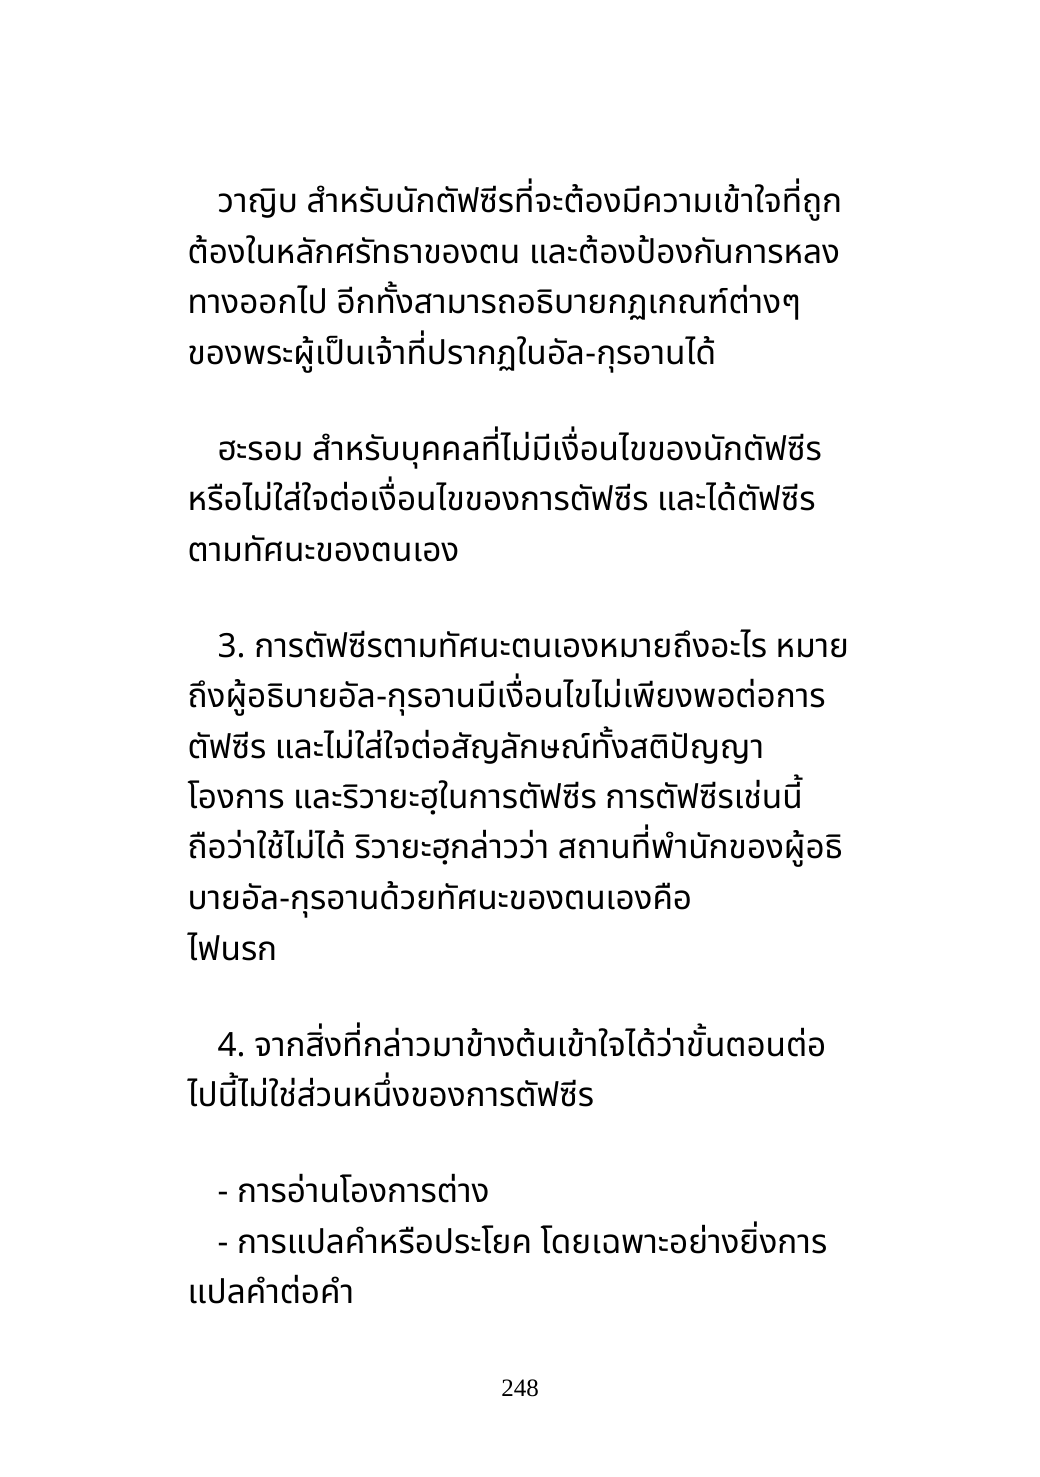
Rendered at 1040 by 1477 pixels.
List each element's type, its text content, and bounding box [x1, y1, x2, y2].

text วาญิบ สำหรับนักตัฟซีรที่จะต้องมีความเข้าใจที่ถูกต้องในหลักศรัทธาของตน และต้องป้องกันการหลงทางออกไป อีกทั้งสามารถอธิบายกฏเกณฑ์ต่างๆ ของพระผู้เป็นเจ้าที่ปรากฏในอัล-กุรอานได้ [187, 177, 852, 379]
text 4. จากสิ่งที่กล่าวมาข้างต้นเข้าใจได้ว่าขั้นตอนต่อไปนี้ไม่ใช่ส่วนหนึ่งของการตัฟซีร [187, 1020, 852, 1121]
text - การแปลคำหรือประโยค โดยเฉพาะอย่างยิ่งการแปลคำต่อคำ [187, 1217, 852, 1318]
text - การอ่านโองการต่าง [187, 1167, 852, 1217]
text ไฟนรก [187, 924, 852, 975]
text 3. การตัฟซีรตามทัศนะตนเองหมายถึงอะไร หมายถึงผู้อธิบายอัล-กุรอานมีเงื่อนไขไม่เพียงพอต่อการตัฟซีร และไม่ใส่ใจต่อสัญลักษณ์ทั้งสติปัญญา โองการ และริวายะฮฺในการตัฟซีร การตัฟซีรเช่นนี้ถือว่าใช้ไม่ได้ ริวายะฮฺกล่าวว่า สถานที่พำนักของผู้อธิบายอัล-กุรอานด้วยทัศนะของตนเองคือ [187, 621, 852, 924]
text ฮะรอม สำหรับบุคคลที่ไม่มีเงื่อนไขของนักตัฟซีร หรือไม่ใส่ใจต่อเงื่อนไขของการตัฟซีร และได้ตัฟซีรตามทัศนะของตนเอง [187, 425, 852, 576]
